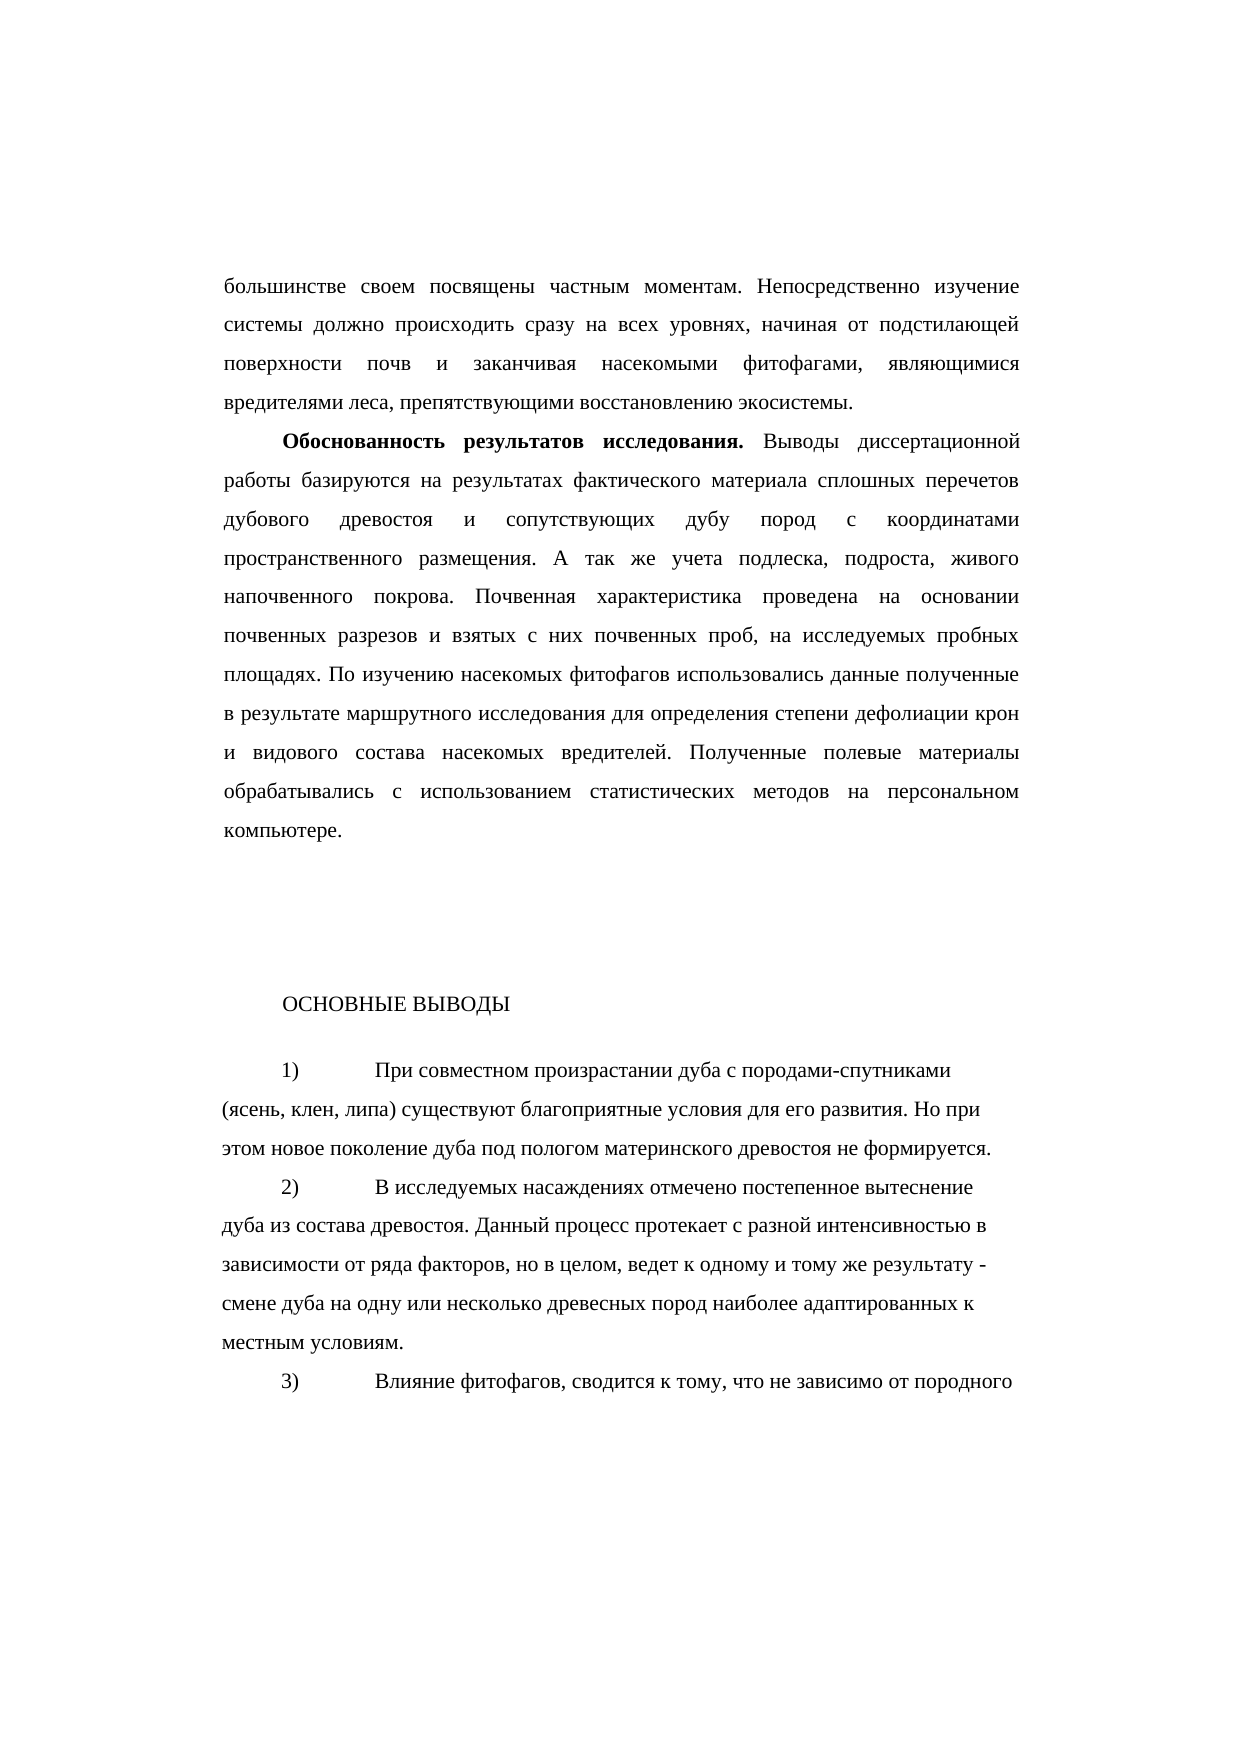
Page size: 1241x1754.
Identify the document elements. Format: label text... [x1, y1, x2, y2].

list При совместном произрастании дуба с породами-спутниками (ясень, клен, липа) существуют благоприятные условия для его развития. Но при этом новое поколение дуба под пологом материнского древостоя не формируется. [222, 1046, 1020, 1163]
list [222, 1357, 1020, 1396]
text Обоснованность результатов исследования. Выводы диссертационной работы базируются на результатах фактического материала сплошных перечетов дубового древостоя и сопутствующих дубу пород с координатами пространственного размещения. А так же учета подлеска, подроста, живого напочвенного покрова. Почвенная характеристика проведена на основании почвенных разрезов и взятых с них почвенных проб, на исследуемых пробных площадях. По изучению насекомых фитофагов использовались данные полученные в результате маршрутного исследования для определения степени дефолиации крон и видового состава насекомых вредителей. Полученные полевые материалы обрабатывались с использованием статистических методов на персональном компьютере. [224, 417, 1020, 845]
list В исследуемых насаждениях отмечено постепенное вытеснение дуба из состава древостоя. Данный процесс протекает с разной интенсивностью в зависимости от ряда факторов, но в целом, ведет к одному и тому же результату - смене дуба на одну или несколько древесных пород наиболее адаптированных к местным условиям. [222, 1163, 1020, 1357]
text ОСНОВНЫЕ ВЫВОДЫ [224, 993, 1022, 1015]
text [224, 262, 1020, 417]
